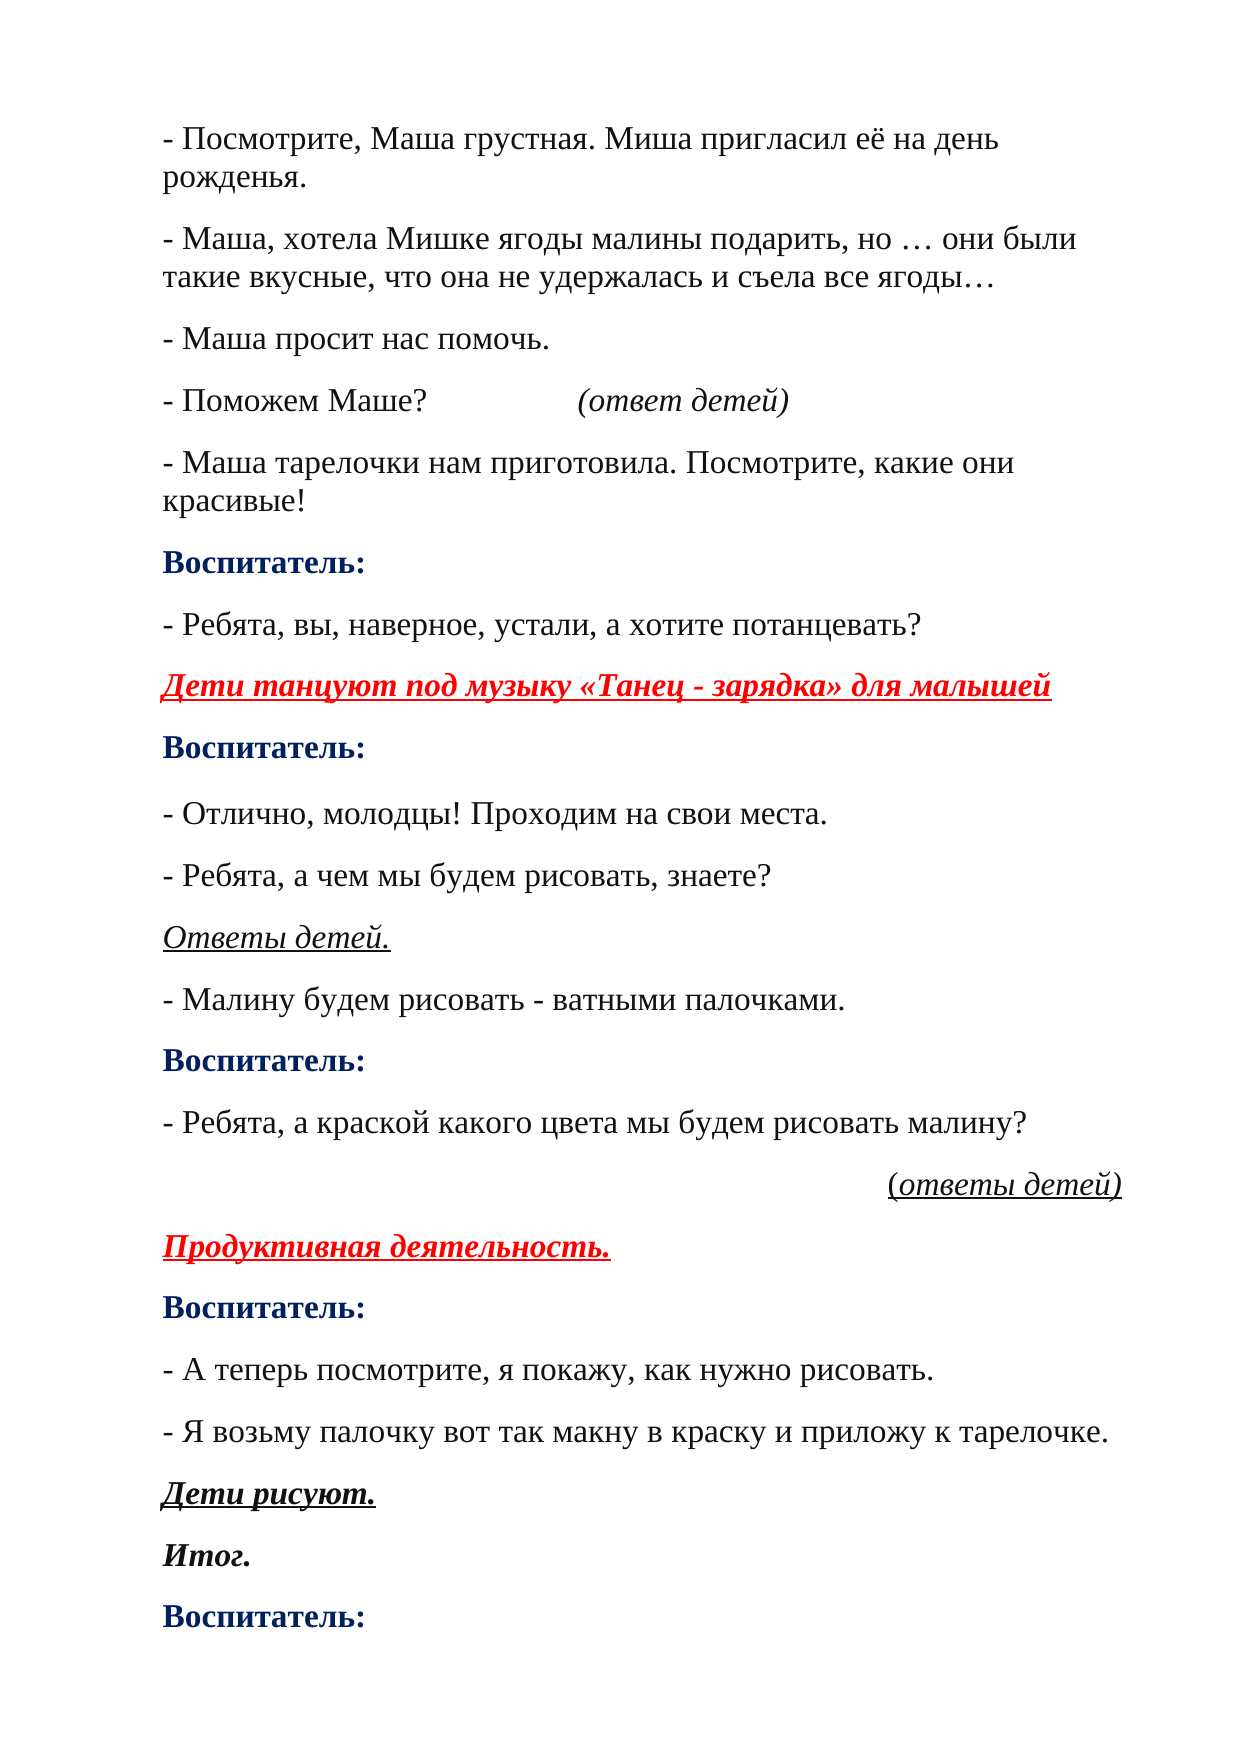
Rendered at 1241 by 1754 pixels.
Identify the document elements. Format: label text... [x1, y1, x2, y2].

text (ответы детей) [162, 1164, 1137, 1203]
text - Ребята, а чем мы будем рисовать, знаете? [162, 855, 1137, 894]
text Воспитатель: [162, 1041, 1137, 1079]
text - Ребята, вы, наверное, устали, а хотите потанцевать? [162, 604, 1137, 642]
text Дети рисуют. [162, 1473, 1137, 1511]
text Дети танцуют под музыку «Танец - зарядка» для малышей [162, 666, 1137, 704]
text - Отлично, молодцы! Проходим на свои места. [162, 794, 1137, 832]
text Воспитатель: [162, 1288, 1137, 1326]
text - Маша, хотела Мишке ягоды малины подарить, но … они были такие вкусные, что она не удержалась и съела все ягоды… [162, 218, 1137, 295]
text - Маша тарелочки нам приготовила. Посмотрите, какие они красивые! [162, 442, 1137, 518]
text Ответы детей. [162, 917, 1137, 956]
text - Посмотрите, Маша грустная. Миша пригласил её на день рожденья. [162, 118, 1137, 195]
text - Я возьму палочку вот так макну в краску и приложу к тарелочке. [162, 1411, 1137, 1450]
text - Малину будем рисовать - ватными палочками. [162, 979, 1137, 1017]
text Воспитатель: [162, 1597, 1137, 1635]
text - А теперь посмотрите, я покажу, как нужно рисовать. [162, 1349, 1137, 1388]
text Воспитатель: [162, 542, 1137, 580]
text - Поможем Маше? (ответ детей) [162, 380, 1137, 418]
text Итог. [162, 1535, 1137, 1573]
text - Маша просит нас помочь. [162, 318, 1137, 357]
text - Ребята, а краской какого цвета мы будем рисовать малину? [162, 1102, 1137, 1141]
text Воспитатель: [162, 727, 1137, 766]
text Продуктивная деятельность. [162, 1226, 1137, 1264]
